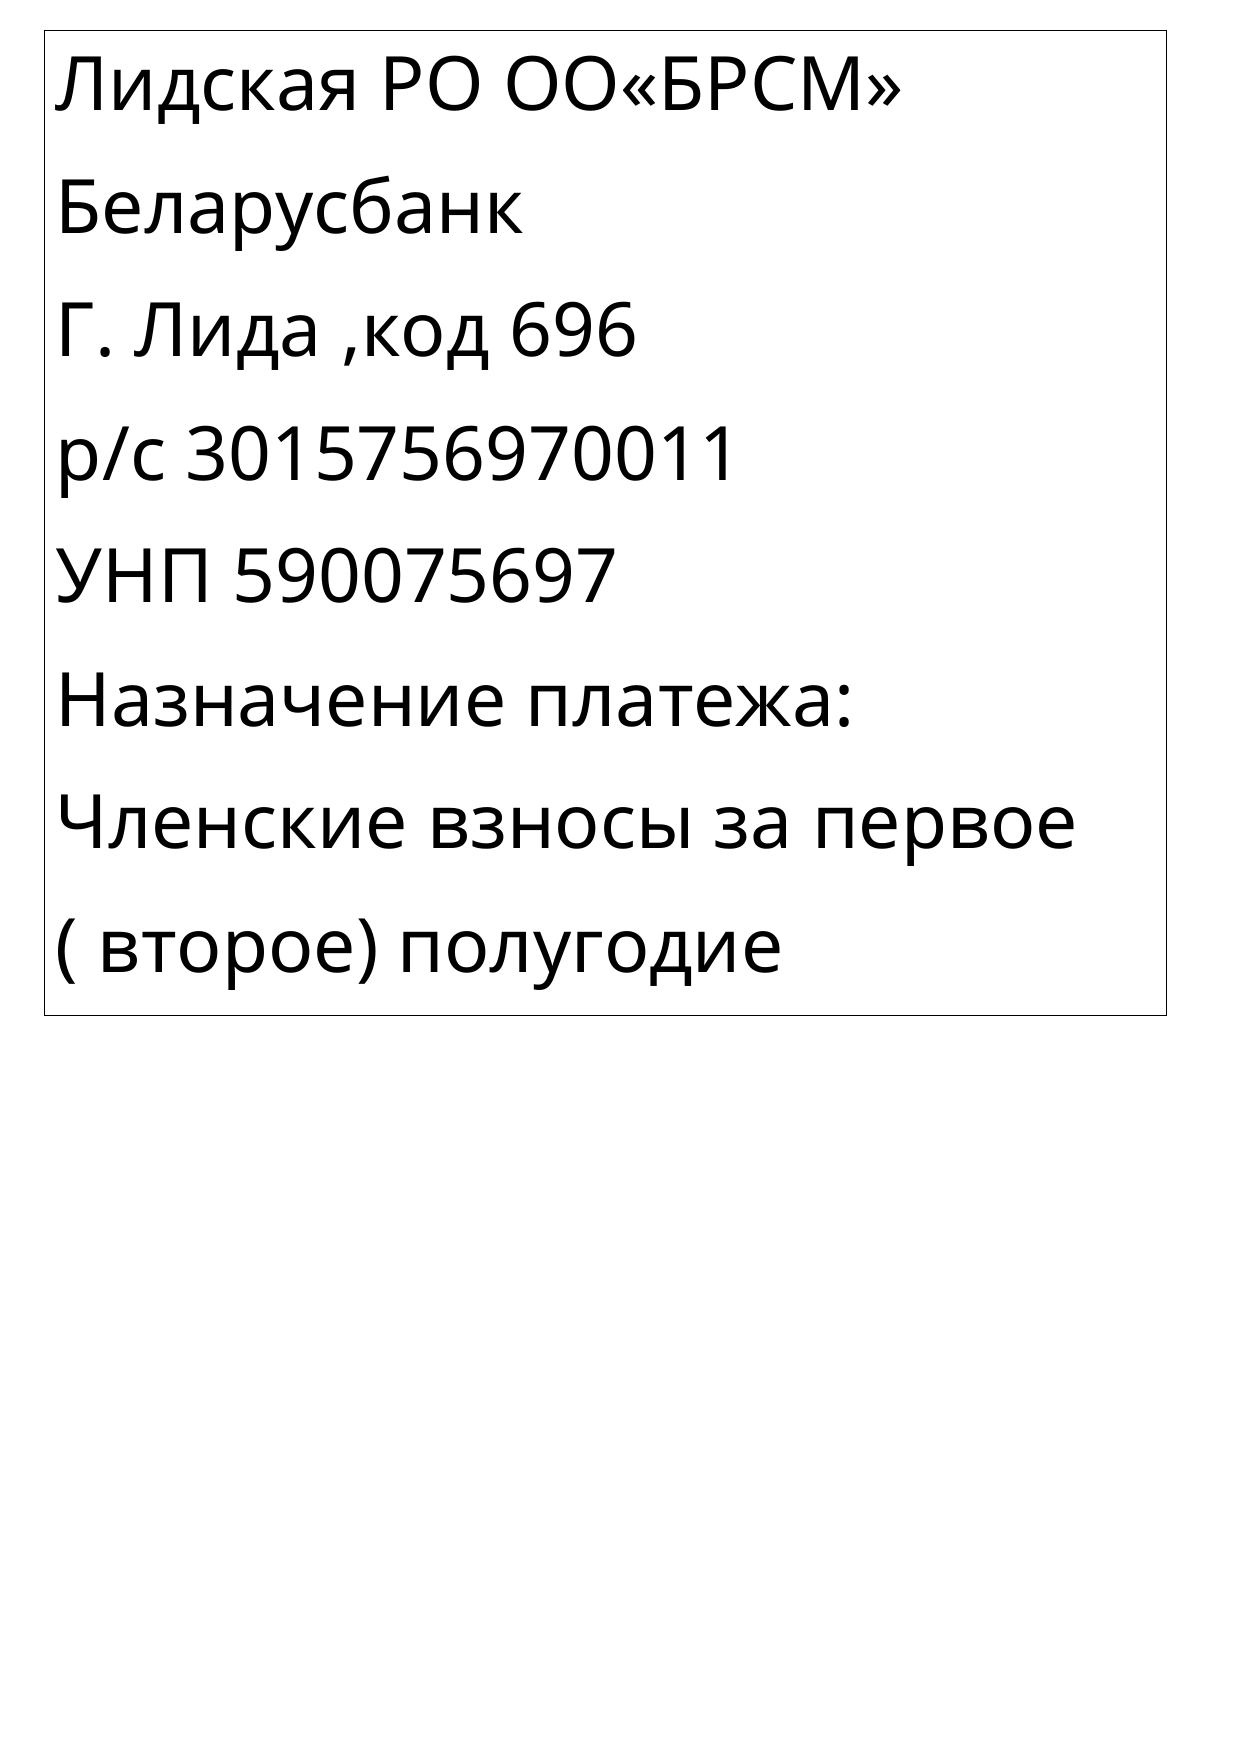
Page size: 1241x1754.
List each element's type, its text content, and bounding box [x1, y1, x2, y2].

table_header Лидская РО ОО«БРСМ» Беларусбанк Г. Лида ,код 696 р/с 3015756970011 УНП 590075697 Назначение платежа: Членские взносы за первое ( второе) полугодие [45, 31, 1166, 1015]
